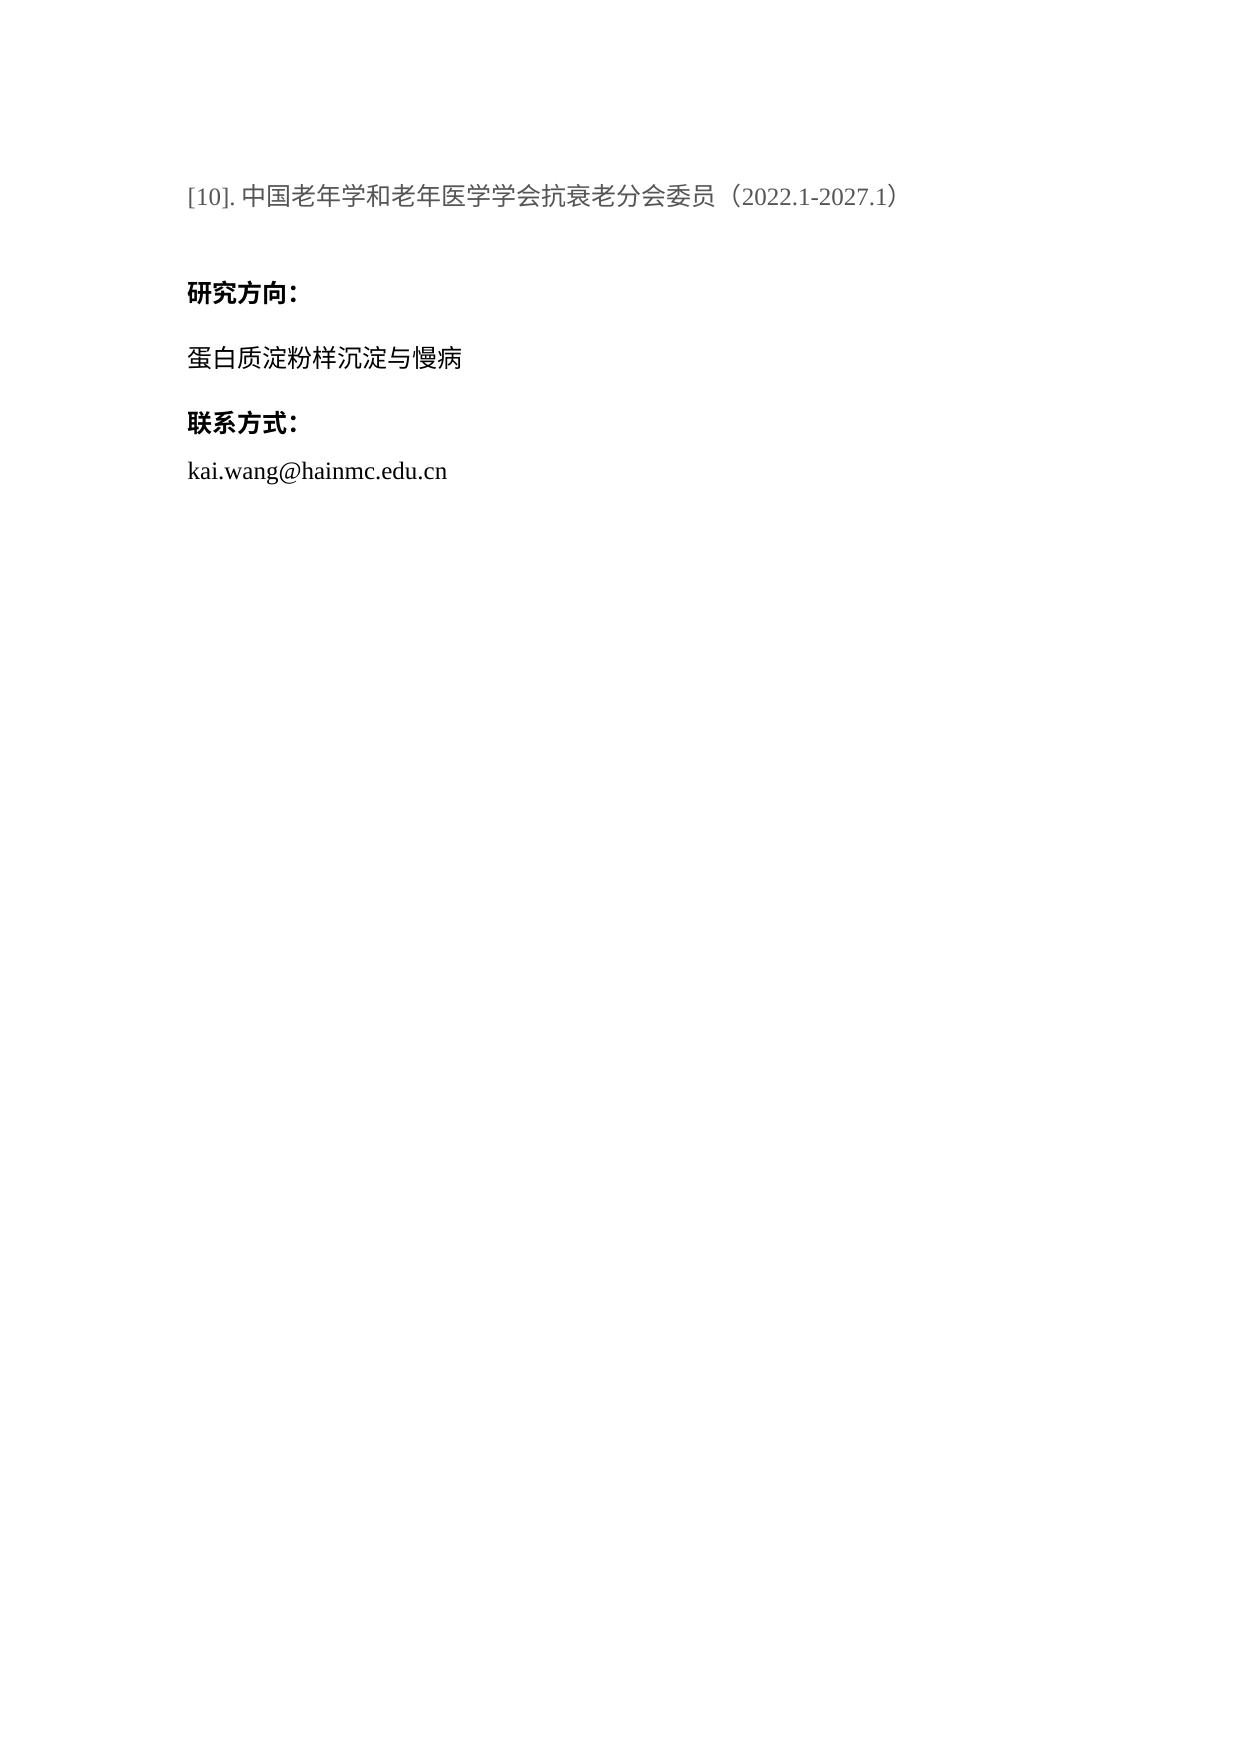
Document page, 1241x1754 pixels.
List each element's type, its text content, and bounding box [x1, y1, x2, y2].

text 联系方式： [187, 389, 1053, 454]
text [10]. 中国老年学和老年医学学会抗衰老分会委员（2022.1-2027.1） [187, 162, 1053, 227]
text 研究方向： [187, 259, 1053, 324]
text 蛋白质淀粉样沉淀与慢病 [187, 324, 1053, 389]
text kai.wang@hainmc.edu.cn [187, 454, 1053, 487]
